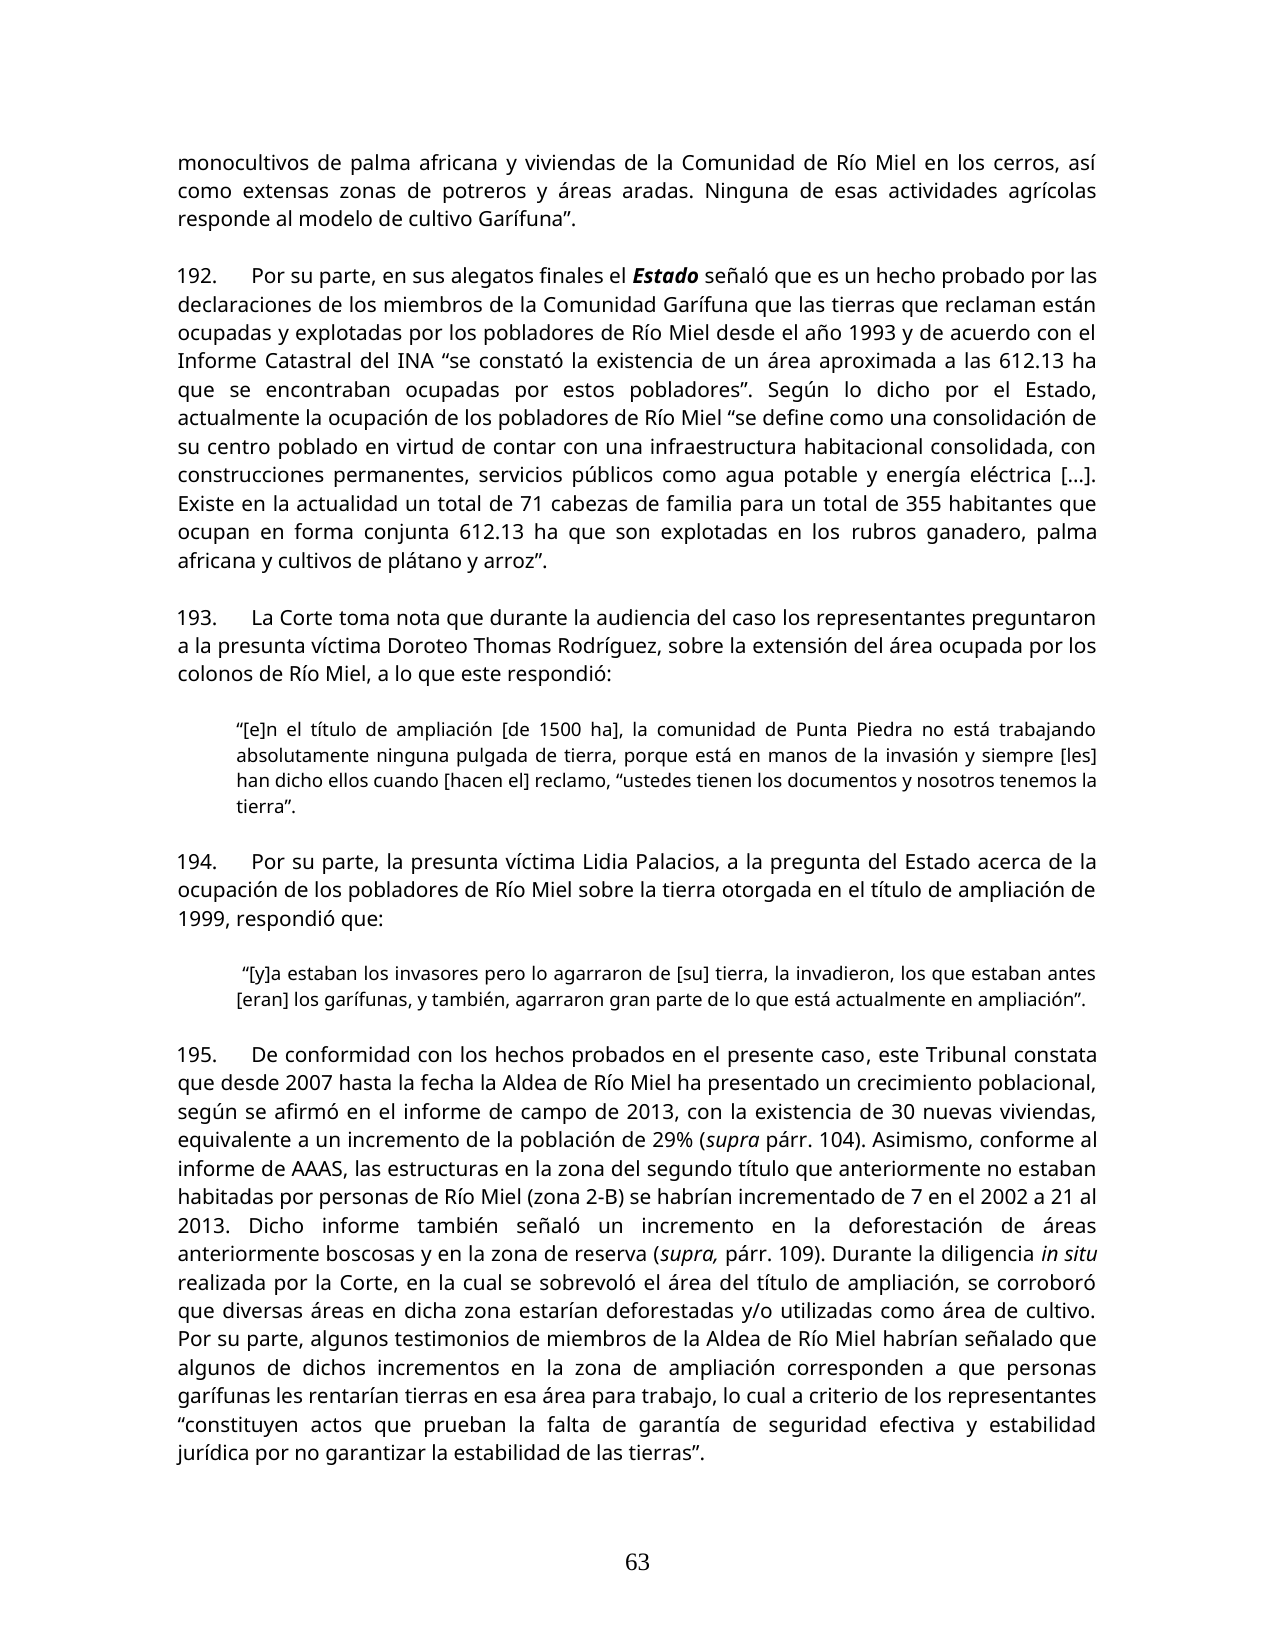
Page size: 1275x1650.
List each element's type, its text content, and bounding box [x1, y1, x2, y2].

list Por su parte, en sus alegatos finales el Estado señaló que es un hecho probado por las declaraciones de los miembros de la Comunidad Garífuna que las tierras que reclaman están ocupadas y explotadas por los pobladores de Río Miel desde el año 1993 y de acuerdo con el Informe Catastral del INA “se constató la existencia de un área aproximada a las 612.13 ha que se encontraban ocupadas por estos pobladores”. Según lo dicho por el Estado, actualmente la ocupación de los pobladores de Río Miel “se define como una consolidación de su centro poblado en virtud de contar con una infraestructura habitacional consolidada, con construcciones permanentes, servicios públicos como agua potable y energía eléctrica […]. Existe en la actualidad un total de 71 cabezas de familia para un total de 355 habitantes que ocupan en forma conjunta 612.13 ha que son explotadas en los rubros ganadero, palma africana y cultivos de plátano y arroz”. [176, 261, 1098, 574]
list De conformidad con los hechos probados en el presente caso, este Tribunal constata que desde 2007 hasta la fecha la Aldea de Río Miel ha presentado un crecimiento poblacional, según se afirmó en el informe de campo de 2013, con la existencia de 30 nuevas viviendas, equivalente a un incremento de la población de 29% (supra párr. 104). Asimismo, conforme al informe de AAAS, las estructuras en la zona del segundo título que anteriormente no estaban habitadas por personas de Río Miel (zona 2-B) se habrían incrementado de 7 en el 2002 a 21 al 2013. Dicho informe también señaló un incremento en la deforestación de áreas anteriormente boscosas y en la zona de reserva (supra, párr. 109). Durante la diligencia in situ realizada por la Corte, en la cual se sobrevoló el área del título de ampliación, se corroboró que diversas áreas en dicha zona estarían deforestadas y/o utilizadas como área de cultivo. Por su parte, algunos testimonios de miembros de la Aldea de Río Miel habrían señalado que algunos de dichos incrementos en la zona de ampliación corresponden a que personas garífunas les rentarían tierras en esa área para trabajo, lo cual a criterio de los representantes “constituyen actos que prueban la falta de garantía de seguridad efectiva y estabilidad jurídica por no garantizar la estabilidad de las tierras”. [176, 1040, 1098, 1467]
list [176, 148, 1098, 233]
text “[e]n el título de ampliación [de 1500 ha], la comunidad de Punta Piedra no está trabajando absolutamente ninguna pulgada de tierra, porque está en manos de la invasión y siempre [les] han dicho ellos cuando [hacen el] reclamo, “ustedes tienen los documentos y nosotros tenemos la tierra”. [236, 716, 1098, 818]
list Por su parte, la presunta víctima Lidia Palacios, a la pregunta del Estado acerca de la ocupación de los pobladores de Río Miel sobre la tierra otorgada en el título de ampliación de 1999, respondió que: [176, 847, 1098, 932]
text “[y]a estaban los invasores pero lo agarraron de [su] tierra, la invadieron, los que estaban antes [eran] los garífunas, y también, agarraron gran parte de lo que está actualmente en ampliación”. [236, 961, 1098, 1012]
list La Corte toma nota que durante la audiencia del caso los representantes preguntaron a la presunta víctima Doroteo Thomas Rodríguez, sobre la extensión del área ocupada por los colonos de Río Miel, a lo que este respondió: [176, 603, 1098, 688]
